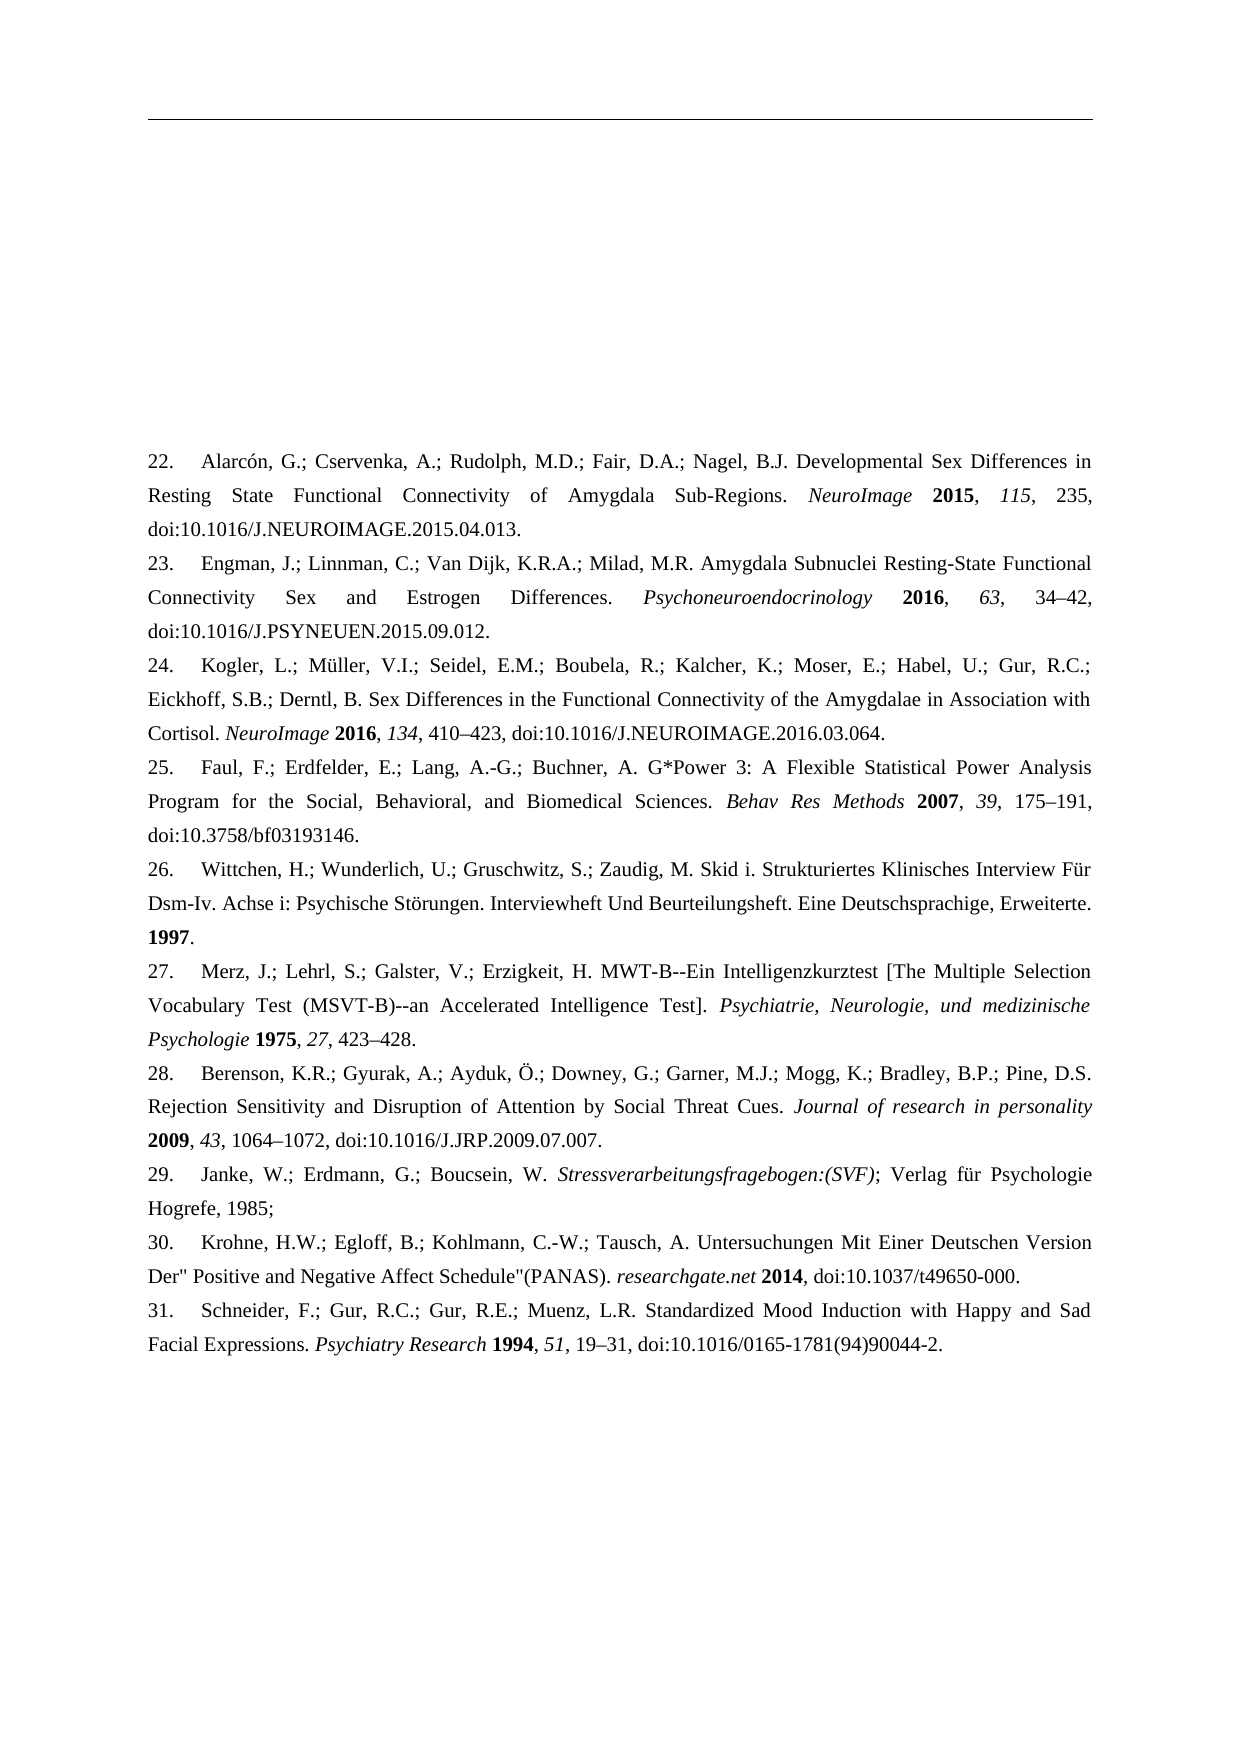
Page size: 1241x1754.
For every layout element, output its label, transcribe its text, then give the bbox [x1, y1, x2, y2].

text 25. Faul, F.; Erdfelder, E.; Lang, A.-G.; Buchner, A. G*Power 3: A Flexible Statistical Power Analysis Program for the Social, Behavioral, and Biomedical Sciences. Behav Res Methods 2007, 39, 175–191, doi:10.3758/bf03193146. [148, 750, 1093, 852]
text 27. Merz, J.; Lehrl, S.; Galster, V.; Erzigkeit, H. MWT-B--Ein Intelligenzkurztest [The Multiple Selection Vocabulary Test (MSVT-B)--an Accelerated Intelligence Test]. Psychiatrie, Neurologie, und medizinische Psychologie 1975, 27, 423–428. [148, 954, 1093, 1056]
text 22. Alarcón, G.; Cservenka, A.; Rudolph, M.D.; Fair, D.A.; Nagel, B.J. Developmental Sex Differences in Resting State Functional Connectivity of Amygdala Sub-Regions. NeuroImage 2015, 115, 235, doi:10.1016/J.NEUROIMAGE.2015.04.013. [148, 444, 1093, 546]
text 26. Wittchen, H.; Wunderlich, U.; Gruschwitz, S.; Zaudig, M. Skid i. Strukturiertes Klinisches Interview Für Dsm-Iv. Achse i: Psychische Störungen. Interviewheft Und Beurteilungsheft. Eine Deutschsprachige, Erweiterte. 1997. [148, 852, 1093, 954]
text 24. Kogler, L.; Müller, V.I.; Seidel, E.M.; Boubela, R.; Kalcher, K.; Moser, E.; Habel, U.; Gur, R.C.; Eickhoff, S.B.; Derntl, B. Sex Differences in the Functional Connectivity of the Amygdalae in Association with Cortisol. NeuroImage 2016, 134, 410–423, doi:10.1016/J.NEUROIMAGE.2016.03.064. [148, 648, 1093, 750]
text 23. Engman, J.; Linnman, C.; Van Dijk, K.R.A.; Milad, M.R. Amygdala Subnuclei Resting-State Functional Connectivity Sex and Estrogen Differences. Psychoneuroendocrinology 2016, 63, 34–42, doi:10.1016/J.PSYNEUEN.2015.09.012. [148, 546, 1093, 648]
text 31. Schneider, F.; Gur, R.C.; Gur, R.E.; Muenz, L.R. Standardized Mood Induction with Happy and Sad Facial Expressions. Psychiatry Research 1994, 51, 19–31, doi:10.1016/0165-1781(94)90044-2. [148, 1293, 1093, 1361]
text 28. Berenson, K.R.; Gyurak, A.; Ayduk, Ö.; Downey, G.; Garner, M.J.; Mogg, K.; Bradley, B.P.; Pine, D.S. Rejection Sensitivity and Disruption of Attention by Social Threat Cues. Journal of research in personality 2009, 43, 1064–1072, doi:10.1016/J.JRP.2009.07.007. [148, 1056, 1093, 1157]
text 30. Krohne, H.W.; Egloff, B.; Kohlmann, C.-W.; Tausch, A. Untersuchungen Mit Einer Deutschen Version Der" Positive and Negative Affect Schedule"(PANAS). researchgate.net 2014, doi:10.1037/t49650-000. [148, 1225, 1093, 1293]
text 29. Janke, W.; Erdmann, G.; Boucsein, W. Stressverarbeitungsfragebogen:(SVF); Verlag für Psychologie Hogrefe, 1985; [148, 1157, 1093, 1225]
